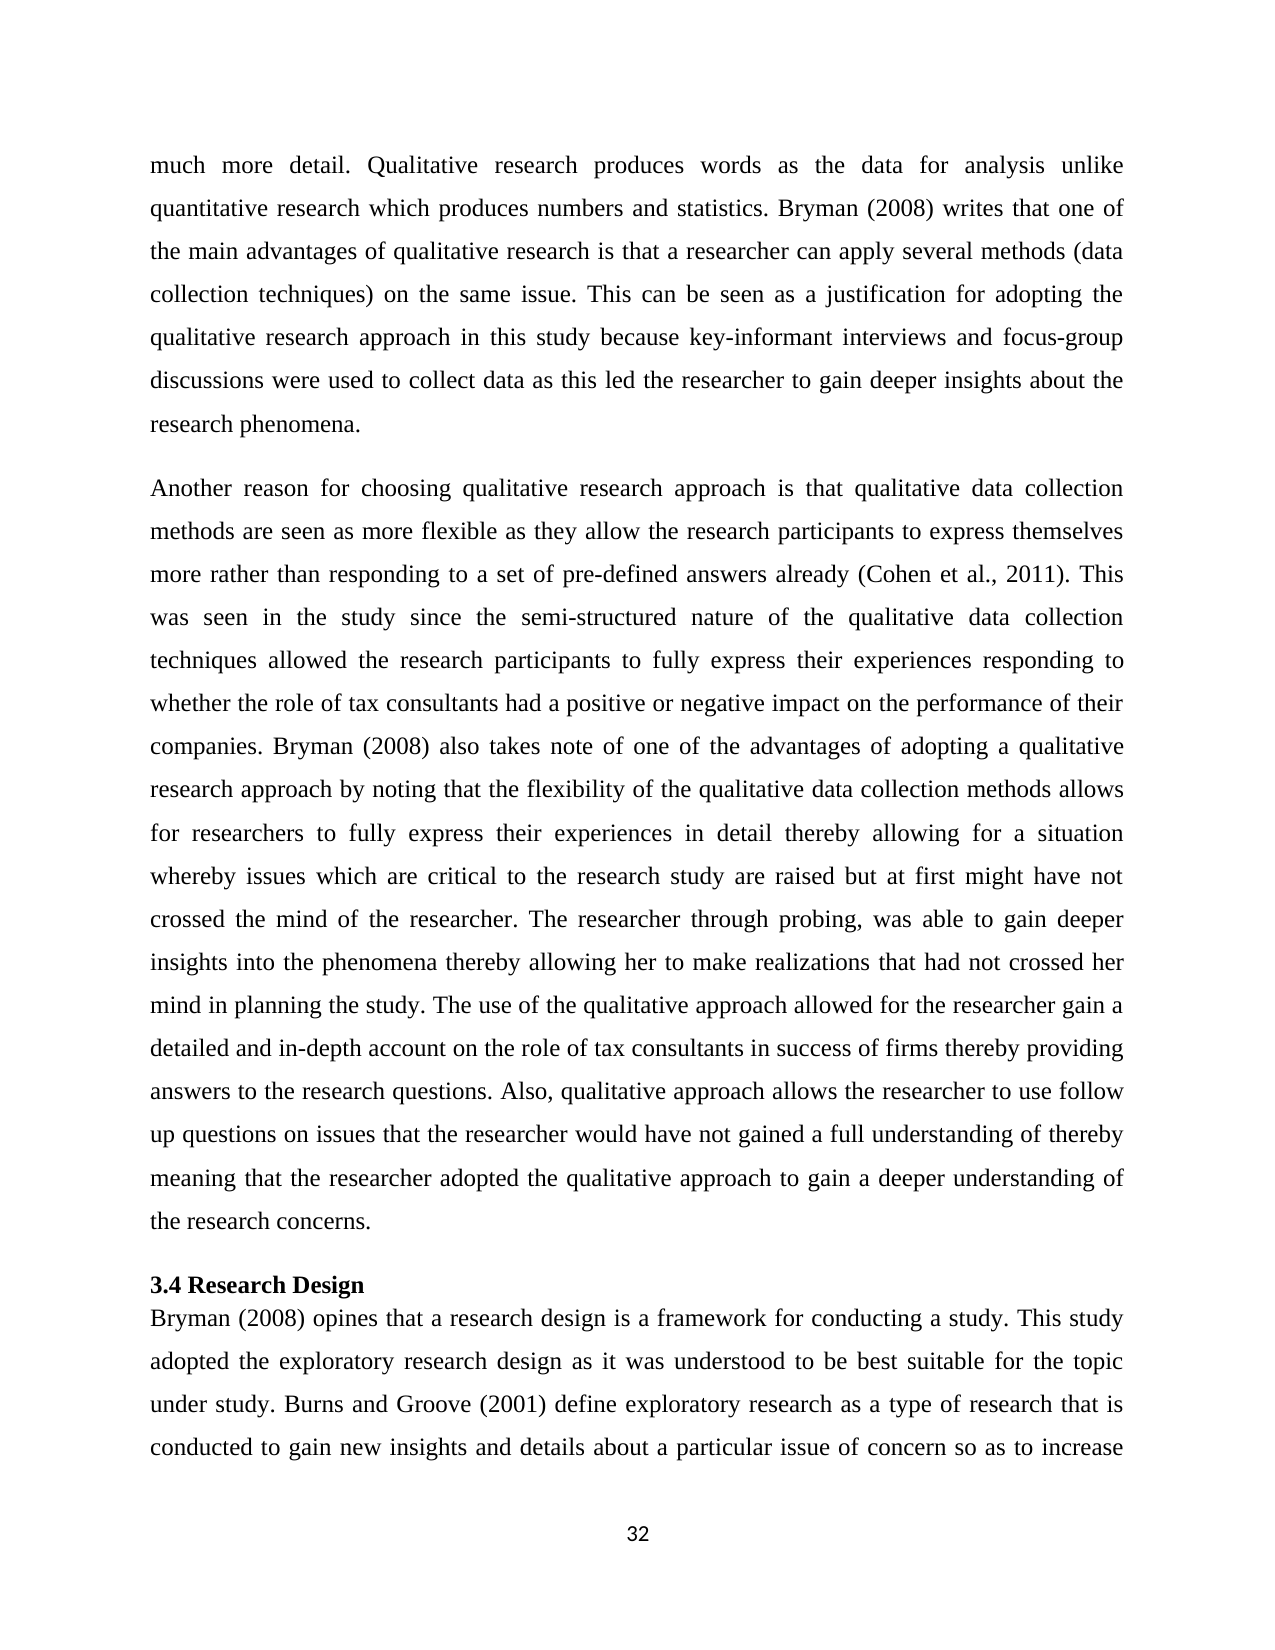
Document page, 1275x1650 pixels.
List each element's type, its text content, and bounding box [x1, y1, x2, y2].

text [150, 150, 1125, 437]
subtitle 3.4 Research Design [150, 1270, 1125, 1298]
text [150, 1303, 1125, 1461]
text Another reason for choosing qualitative research approach is that qualitative data collection methods are seen as more flexible as they allow the research participants to express themselves more rather than responding to a set of pre-defined answers already (Cohen et al., 2011). This was seen in the study since the semi-structured nature of the qualitative data collection techniques allowed the research participants to fully express their experiences responding to whether the role of tax consultants had a positive or negative impact on the performance of their companies. Bryman (2008) also takes note of one of the advantages of adopting a qualitative research approach by noting that the flexibility of the qualitative data collection methods allows for researchers to fully express their experiences in detail thereby allowing for a situation whereby issues which are critical to the research study are raised but at first might have not crossed the mind of the researcher. The researcher through probing, was able to gain deeper insights into the phenomena thereby allowing her to make realizations that had not crossed her mind in planning the study. The use of the qualitative approach allowed for the researcher gain a detailed and in-depth account on the role of tax consultants in success of firms thereby providing answers to the research questions. Also, qualitative approach allows the researcher to use follow up questions on issues that the researcher would have not gained a full understanding of thereby meaning that the researcher adopted the qualitative approach to gain a deeper understanding of the research concerns. [150, 473, 1125, 1234]
